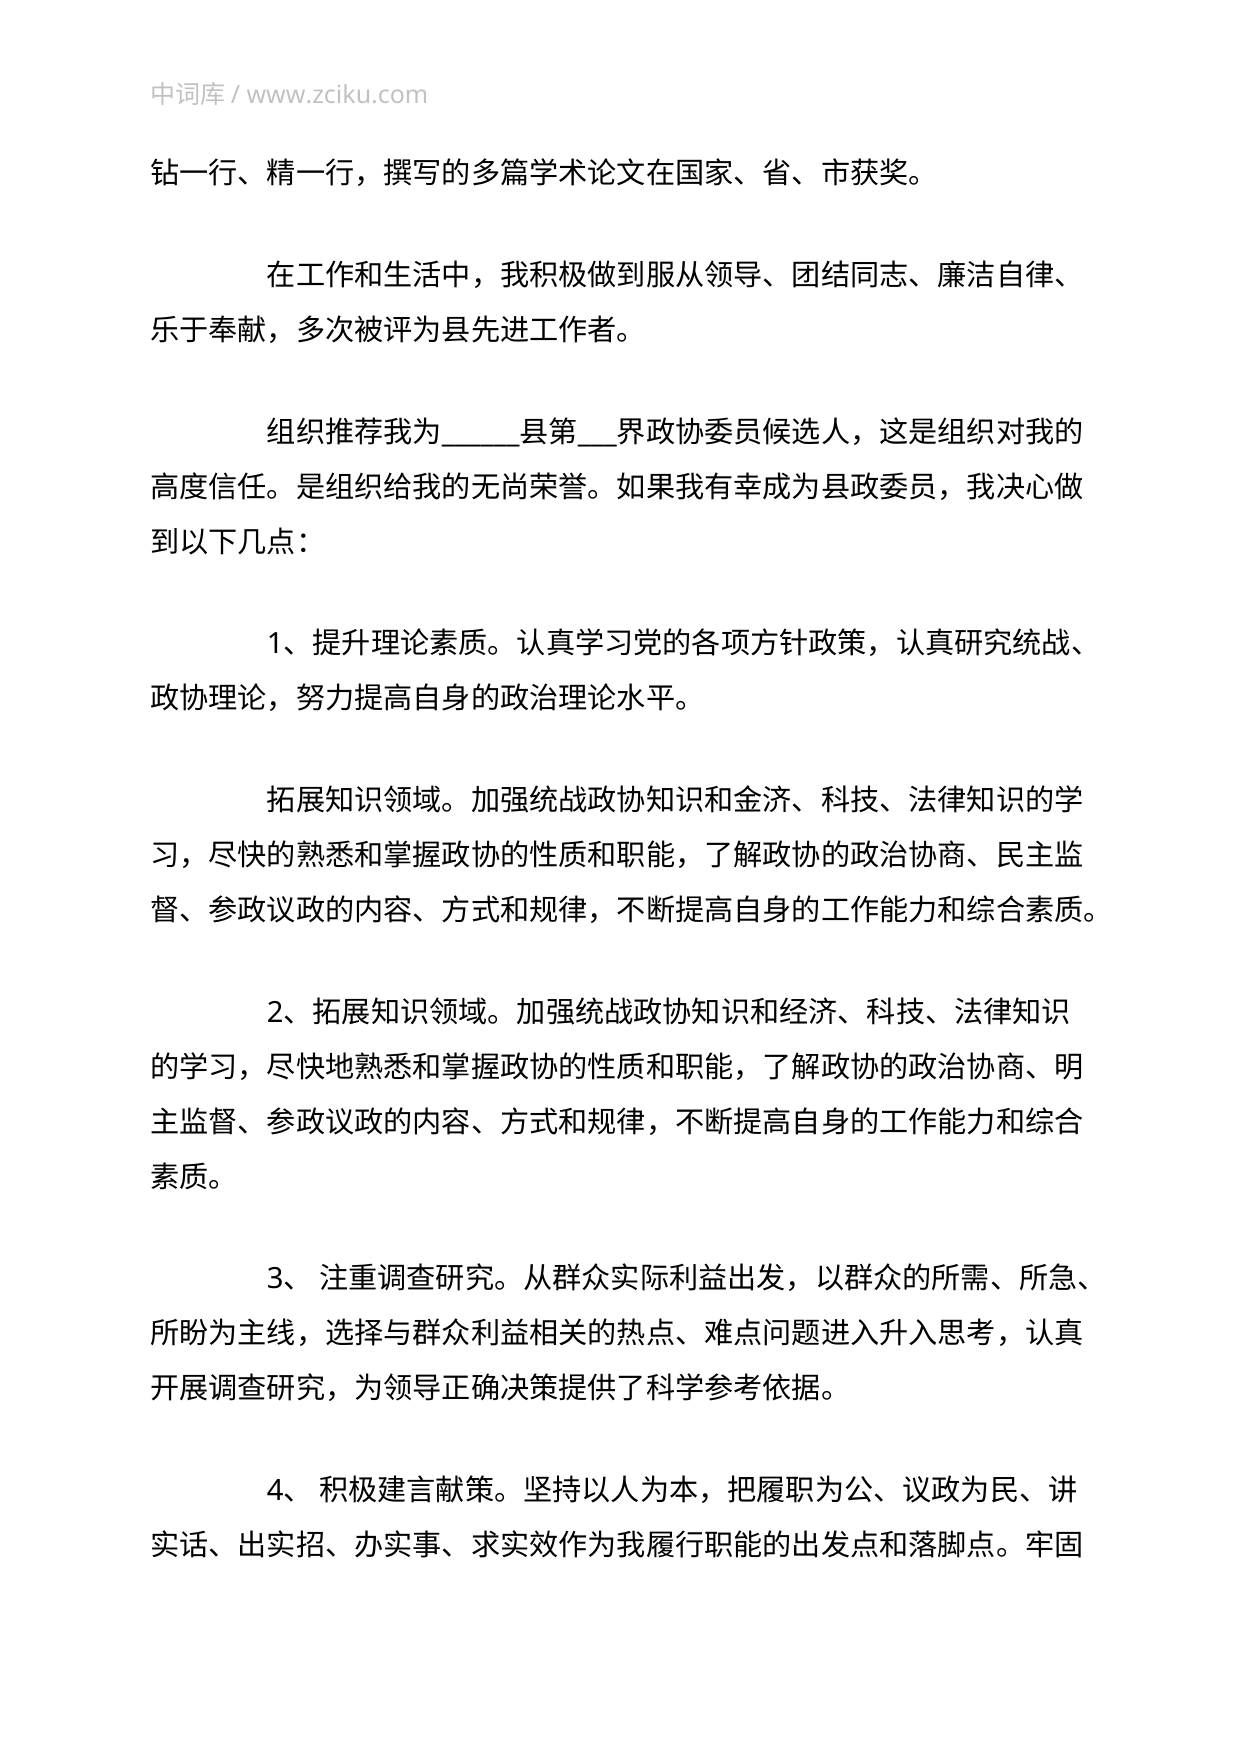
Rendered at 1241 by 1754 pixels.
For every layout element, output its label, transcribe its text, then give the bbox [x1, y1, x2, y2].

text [150, 1467, 1090, 1564]
text 组织推荐我为______县第___界政协委员候选人，这是组织对我的高度信任。是组织给我的无尚荣誉。如果我有幸成为县政委员，我决心做到以下几点： [150, 408, 1090, 561]
text 1、提升理论素质。认真学习党的各项方针政策，认真研究统战、政协理论，努力提高自身的政治理论水平。 [150, 620, 1090, 717]
text 拓展知识领域。加强统战政协知识和金济、科技、法律知识的学习，尽快的熟悉和掌握政协的性质和职能，了解政协的政治协商、民主监督、参政议政的内容、方式和规律，不断提高自身的工作能力和综合素质。 [150, 777, 1090, 929]
text 2、拓展知识领域。加强统战政协知识和经济、科技、法律知识的学习，尽快地熟悉和掌握政协的性质和职能，了解政协的政治协商、明主监督、参政议政的内容、方式和规律，不断提高自身的工作能力和综合素质。 [150, 988, 1090, 1196]
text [150, 150, 1090, 192]
text 3、 注重调查研究。从群众实际利益出发，以群众的所需、所急、所盼为主线，选择与群众利益相关的热点、难点问题进入升入思考，认真开展调查研究，为领导正确决策提供了科学参考依据。 [150, 1255, 1090, 1407]
text 在工作和生活中，我积极做到服从领导、团结同志、廉洁自律、乐于奉献，多次被评为县先进工作者。 [150, 252, 1090, 349]
